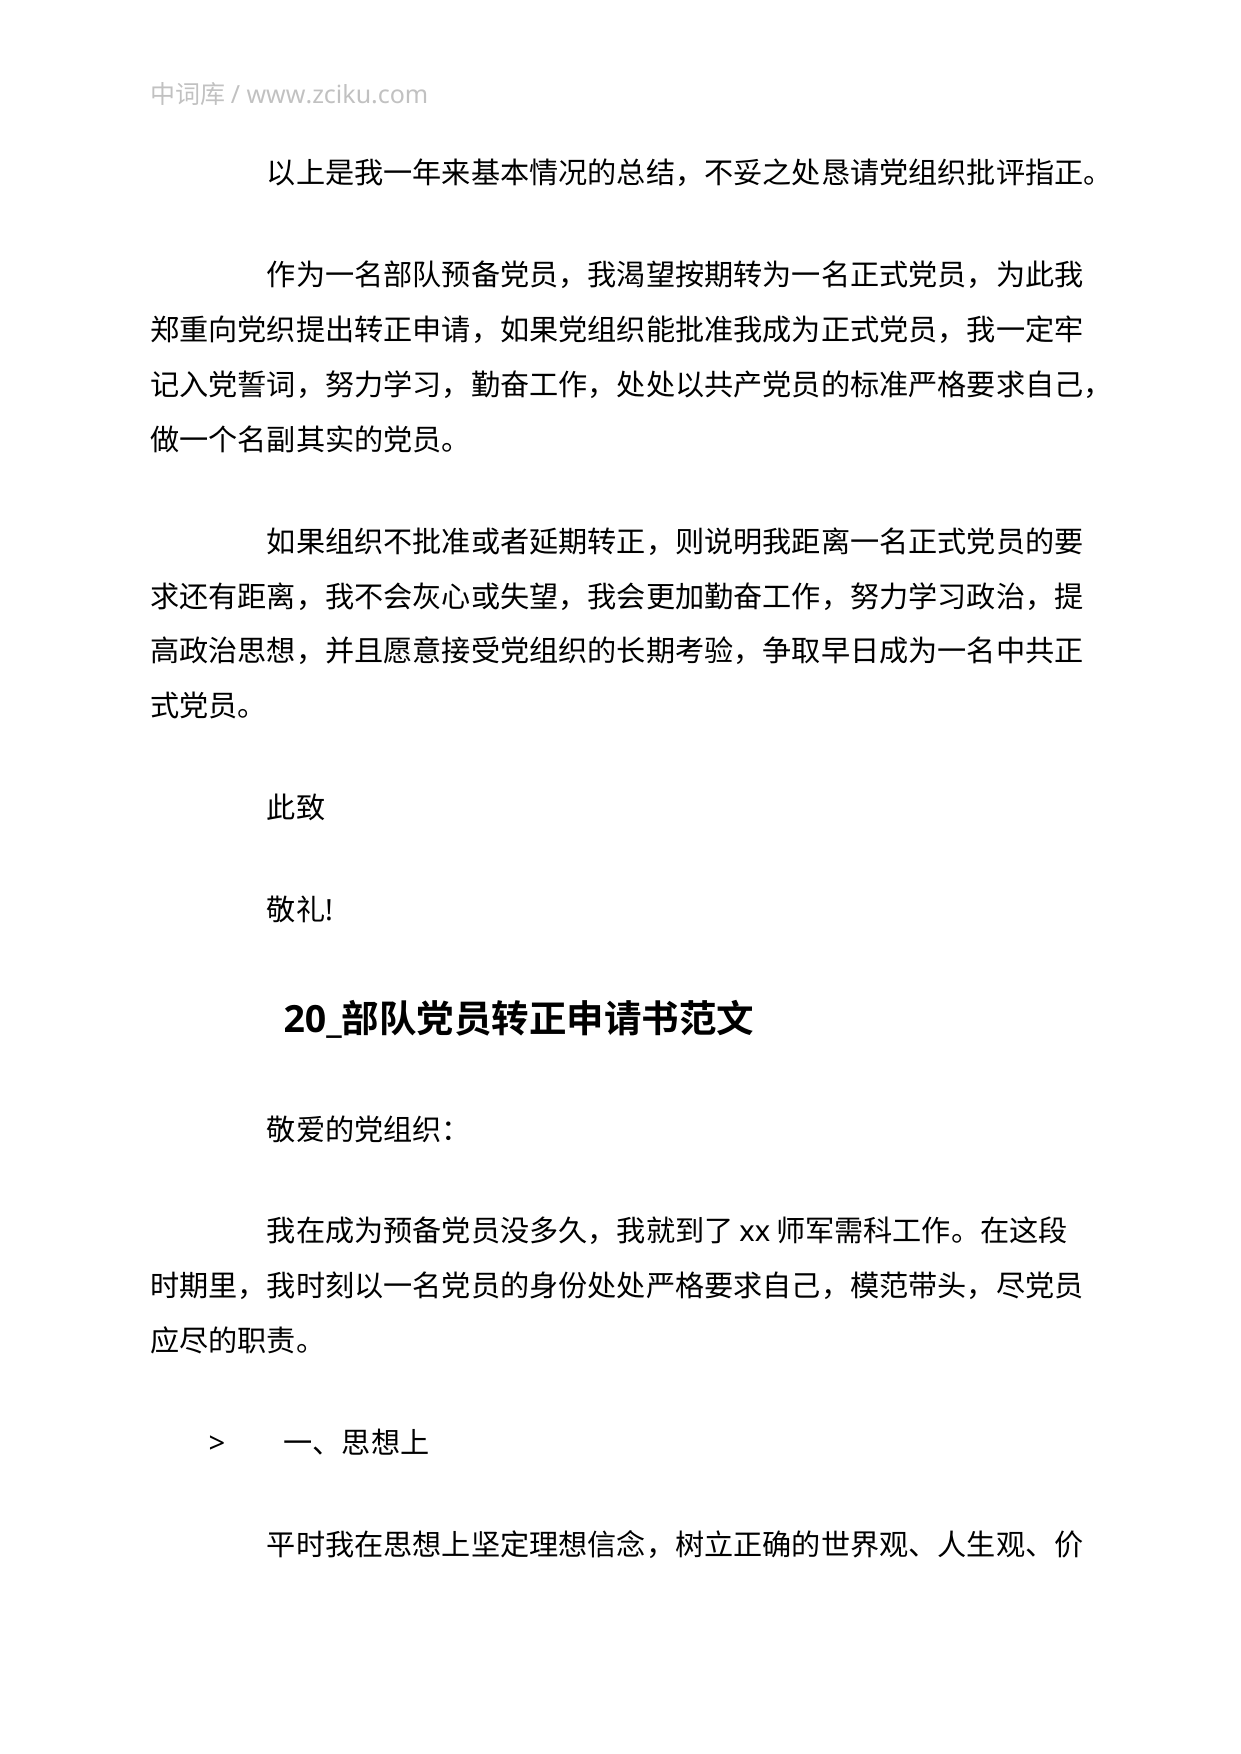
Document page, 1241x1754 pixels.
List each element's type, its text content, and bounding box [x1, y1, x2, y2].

text 20_部队党员转正申请书范文 [150, 988, 1090, 1043]
text 如果组织不批准或者延期转正，则说明我距离一名正式党员的要求还有距离，我不会灰心或失望，我会更加勤奋工作，努力学习政治，提高政治思想，并且愿意接受党组织的长期考验，争取早日成为一名中共正式党员。 [150, 518, 1090, 725]
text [150, 1521, 1090, 1564]
text 此致 [150, 785, 1090, 827]
text 我在成为预备党员没多久，我就到了xx师军需科工作。在这段时期里，我时刻以一名党员的身份处处严格要求自己，模范带头，尽党员应尽的职责。 [150, 1208, 1090, 1360]
text 敬礼! [150, 886, 1090, 929]
text 以上是我一年来基本情况的总结，不妥之处恳请党组织批评指正。 [150, 150, 1090, 192]
text 作为一名部队预备党员，我渴望按期转为一名正式党员，为此我郑重向党织提出转正申请，如果党组织能批准我成为正式党员，我一定牢记入党誓词，努力学习，勤奋工作，处处以共产党员的标准严格要求自己，做一个名副其实的党员。 [150, 252, 1090, 459]
text > 一、思想上 [150, 1419, 1090, 1462]
text 敬爱的党组织： [150, 1106, 1090, 1148]
